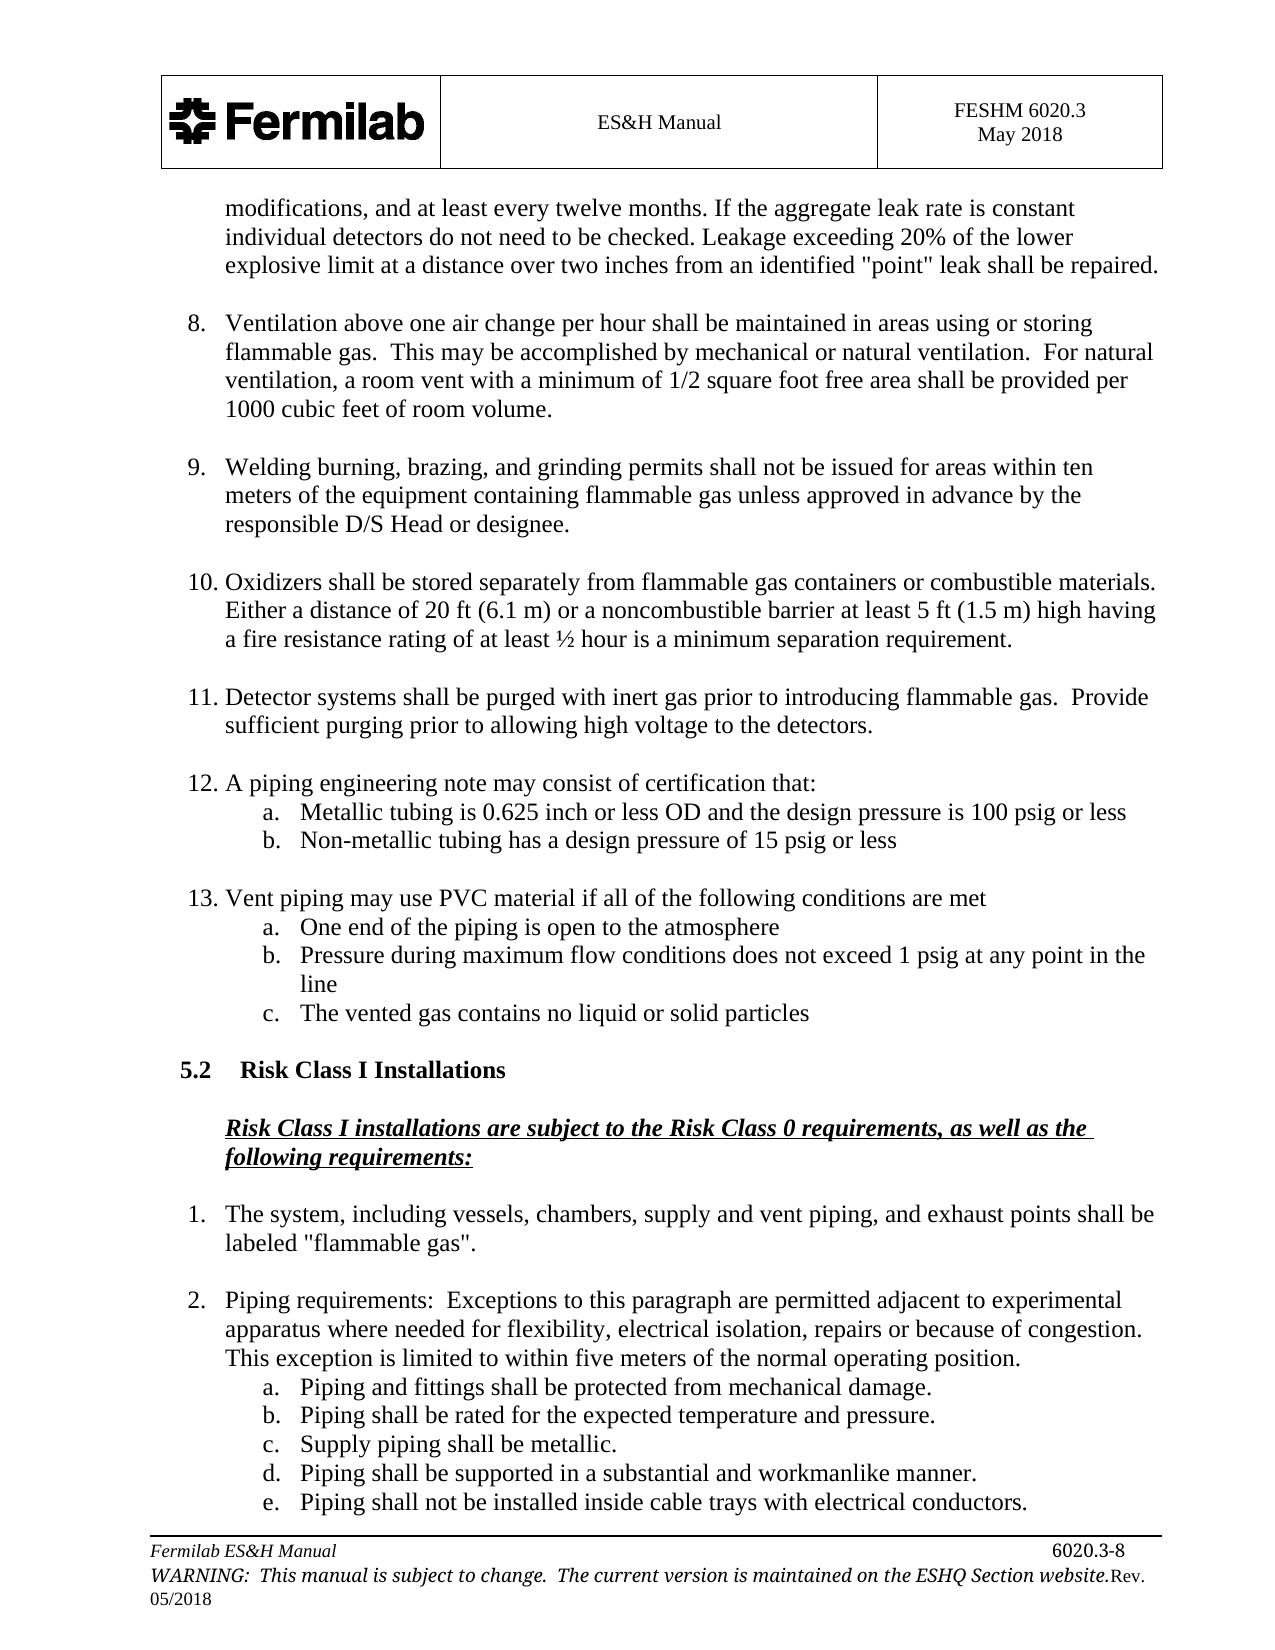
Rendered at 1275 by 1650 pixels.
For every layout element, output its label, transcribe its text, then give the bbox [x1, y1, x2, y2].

list Piping and fittings shall be protected from mechanical damage. [262, 1372, 1162, 1400]
list Non-metallic tubing has a design pressure of 15 psig or less [262, 825, 1162, 854]
list Piping shall be supported in a substantial and workmanlike manner. [262, 1458, 1162, 1487]
list Vent piping may use PVC material if all of the following conditions are met [187, 883, 1162, 912]
list Welding burning, brazing, and grinding permits shall not be issued for areas within ten meters of the equipment containing flammable gas unless approved in advance by the responsible D/S Head or designee. [187, 452, 1162, 538]
list Oxidizers shall be stored separately from flammable gas containers or combustible materials. Either a distance of 20 ft (6.1 m) or a noncombustible barrier at least 5 ft (1.5 m) high having a fire resistance rating of at least ½ hour is a minimum separation requirement. [187, 567, 1162, 653]
list Piping shall be rated for the expected temperature and pressure. [262, 1400, 1162, 1429]
list One end of the piping is open to the atmosphere [262, 912, 1162, 940]
list Pressure during maximum flow conditions does not exceed 1 psig at any point in the line [262, 940, 1162, 998]
list Piping shall not be installed inside cable trays with electrical conductors. [262, 1487, 1162, 1515]
subtitle Risk Class I Installations [180, 1055, 1162, 1084]
list The system, including vessels, chambers, supply and vent piping, and exhaust points shall be labeled "flammable gas". [187, 1199, 1162, 1257]
list A piping engineering note may consist of certification that: [187, 768, 1162, 797]
subtitle Risk Class I installations are subject to the Risk Class 0 requirements, as well as the following requirements: [225, 1113, 1162, 1170]
picture [169, 98, 424, 144]
list Ventilation above one air change per hour shall be maintained in areas using or storing flammable gas. This may be accomplished by mechanical or natural ventilation. For natural ventilation, a room vent with a minimum of 1/2 square foot free area shall be provided per of room volume. [187, 308, 1162, 423]
list Piping requirements: Exceptions to this paragraph are permitted adjacent to experimental apparatus where needed for flexibility, electrical isolation, repairs or because of congestion. This exception is limited to within five meters of the normal operating position. [187, 1285, 1162, 1372]
list The vented gas contains no liquid or solid particles [262, 998, 1162, 1027]
list Metallic tubing is 0.625 inch or less OD and the design pressure is 100 psig or less [262, 797, 1162, 825]
list Detector systems shall be purged with inert gas prior to introducing flammable gas. Provide sufficient purging prior to allowing high voltage to the detectors. [187, 682, 1162, 739]
list Supply piping shall be metallic. [262, 1429, 1162, 1458]
